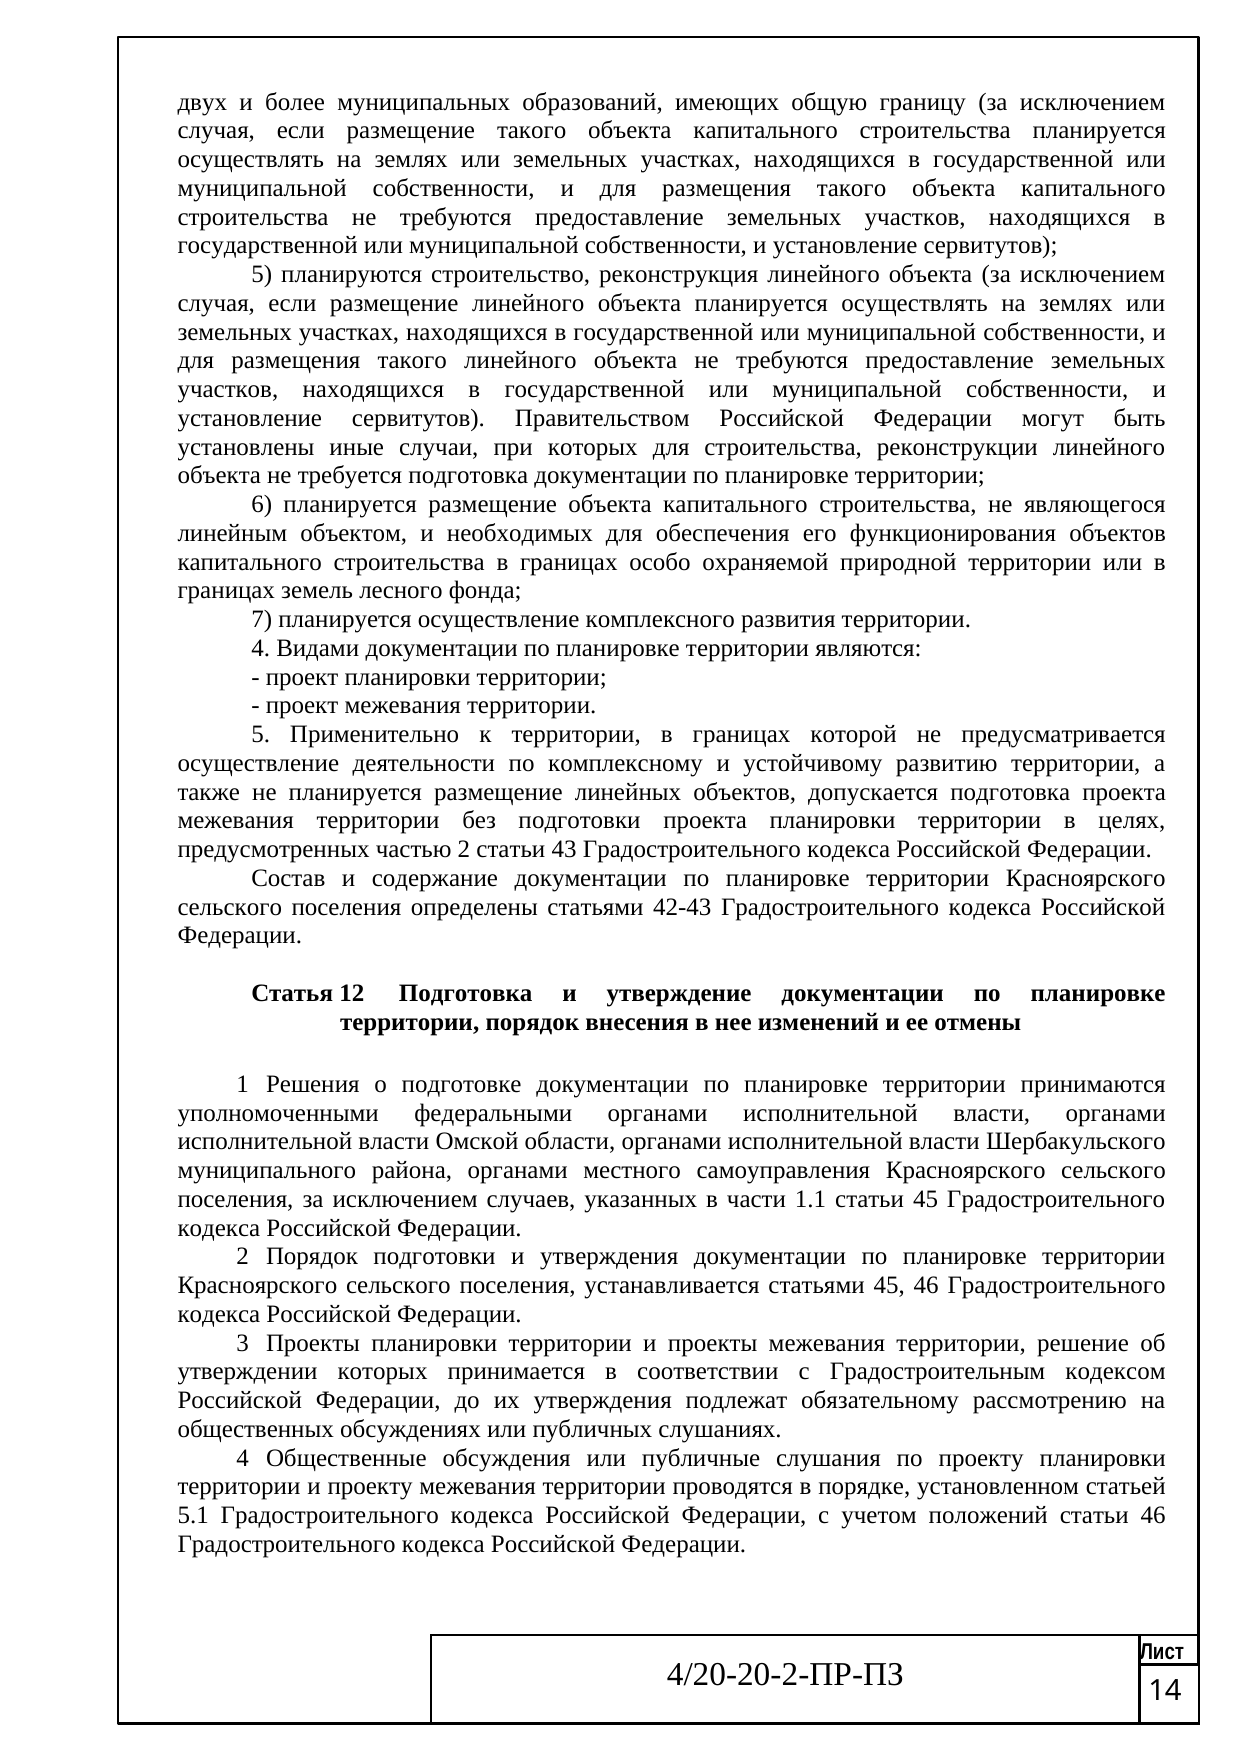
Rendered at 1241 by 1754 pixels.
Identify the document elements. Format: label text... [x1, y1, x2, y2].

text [177, 87, 1166, 259]
text 3 Проекты планировки территории и проекты межевания территории, решение об утверждении которых принимается в соответствии с Градостроительным кодексом Российской Федерации, до их утверждения подлежат обязательному рассмотрению на общественных обсуждениях или публичных слушаниях. [177, 1328, 1166, 1443]
text 1 Решения о подготовке документации по планировке территории принимаются уполномоченными федеральными органами исполнительной власти, органами исполнительной власти Омской области, органами исполнительной власти Шербакульского муниципального района, органами местного самоуправления Красноярского сельского поселения, за исключением случаев, указанных в части 1.1 статьи 45 Градостроительного кодекса Российской Федерации. [177, 1069, 1166, 1241]
text 5. Применительно к территории, в границах которой не предусматривается осуществление деятельности по комплексному и устойчивому развитию территории, а также не планируется размещение линейных объектов, допускается подготовка проекта межевания территории без подготовки проекта планировки территории в целях, предусмотренных частью 2 статьи 43 Градостроительного кодекса Российской Федерации. [177, 719, 1166, 863]
subtitle Статья 12 Подготовка и утверждение документации по планировке территории, порядок внесения в нее изменений и ее отмены [251, 978, 1166, 1035]
text - проект межевания территории. [177, 690, 1166, 719]
text 7) планируется осуществление комплексного развития территории. [177, 604, 1166, 633]
text 4 Общественные обсуждения или публичные слушания по проекту планировки территории и проекту межевания территории проводятся в порядке, установленном статьей 5.1 Градостроительного кодекса Российской Федерации, с учетом положений статьи 46 Градостроительного кодекса Российской Федерации. [177, 1443, 1166, 1558]
text Состав и содержание документации по планировке территории Красноярского сельского поселения определены статьями 42-43 Градостроительного кодекса Российской Федерации. [177, 863, 1166, 949]
text - проект планировки территории; [177, 662, 1166, 690]
text 6) планируется размещение объекта капитального строительства, не являющегося линейным объектом, и необходимых для обеспечения его функционирования объектов капитального строительства в границах особо охраняемой природной территории или в границах земель лесного фонда; [177, 489, 1166, 604]
text 5) планируются строительство, реконструкция линейного объекта (за исключением случая, если размещение линейного объекта планируется осуществлять на землях или земельных участках, находящихся в государственной или муниципальной собственности, и для размещения такого линейного объекта не требуются предоставление земельных участков, находящихся в государственной или муниципальной собственности, и установление сервитутов). Правительством Российской Федерации могут быть установлены иные случаи, при которых для строительства, реконструкции линейного объекта не требуется подготовка документации по планировке территории; [177, 259, 1166, 489]
text 2 Порядок подготовки и утверждения документации по планировке территории Красноярского сельского поселения, устанавливается статьями 45, 46 Градостроительного кодекса Российской Федерации. [177, 1241, 1166, 1328]
text 4. Видами документации по планировке территории являются: [177, 633, 1166, 662]
